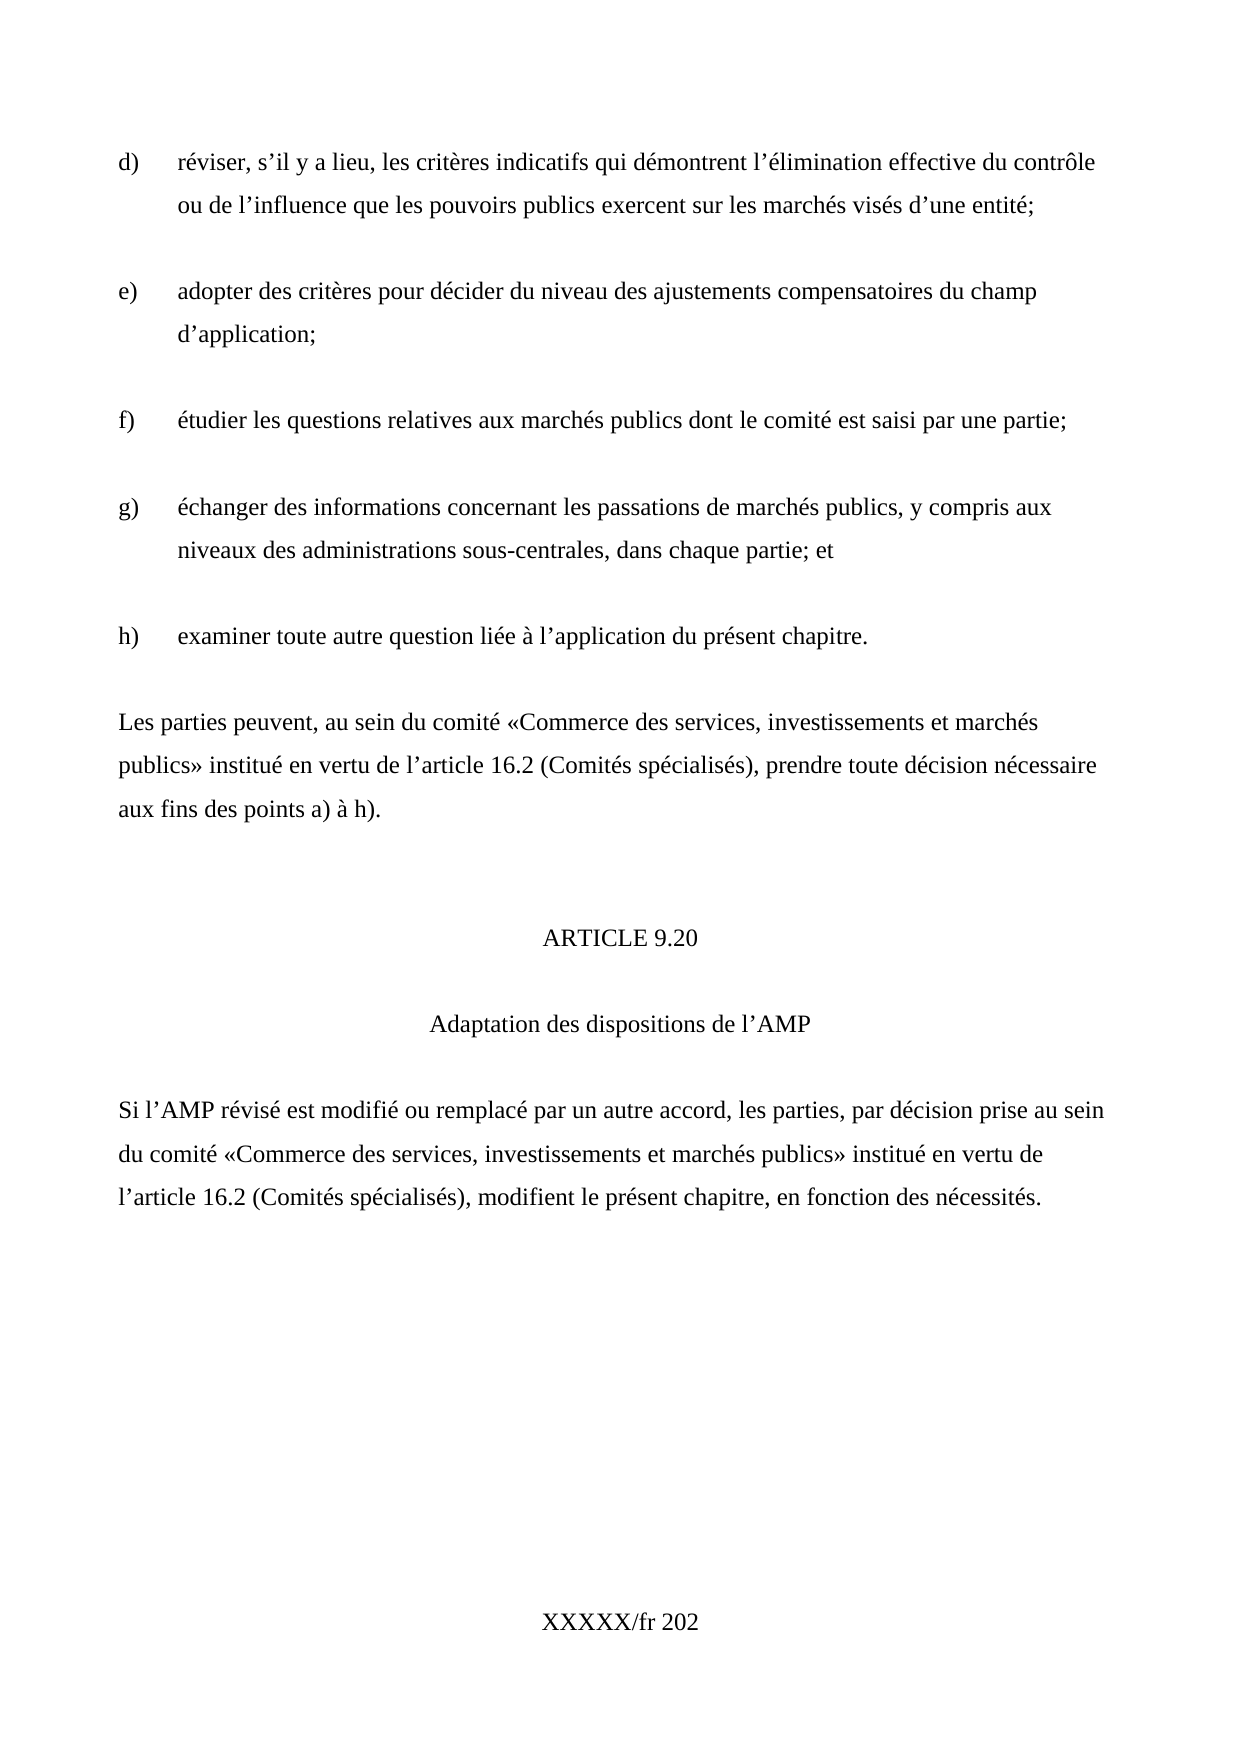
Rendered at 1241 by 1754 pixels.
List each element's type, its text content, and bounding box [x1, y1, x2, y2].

text Les parties peuvent, au sein du comité «Commerce des services, investissements et marchés publics» institué en vertu de l’article 16.2 (Comités spécialisés), prendre toute décision nécessaire aux fins des points a) à h). [118, 707, 1122, 822]
text g) échanger des informations concernant les passations de marchés publics, y compris aux niveaux des administrations sous-centrales, dans chaque partie; et [118, 492, 1122, 564]
text Si l’AMP révisé est modifié ou remplacé par un autre accord, les parties, par décision prise au sein du comité «Commerce des services, investissements et marchés publics» institué en vertu de l’article 16.2 (Comités spécialisés), modifient le présent chapitre, en fonction des nécessités. [118, 1096, 1122, 1211]
text e) adopter des critères pour décider du niveau des ajustements compensatoires du champ d’application; [118, 276, 1122, 348]
text h) examiner toute autre question liée à l’application du présent chapitre. [118, 621, 1122, 650]
text Adaptation des dispositions de l’AMP [118, 1009, 1122, 1038]
text ARTICLE 9.20 [118, 923, 1122, 952]
text f) étudier les questions relatives aux marchés publics dont le comité est saisi par une partie; [118, 406, 1122, 434]
text d) réviser, s’il y a lieu, les critères indicatifs qui démontrent l’élimination effective du contrôle ou de l’influence que les pouvoirs publics exercent sur les marchés visés d’une entité; [118, 147, 1122, 219]
